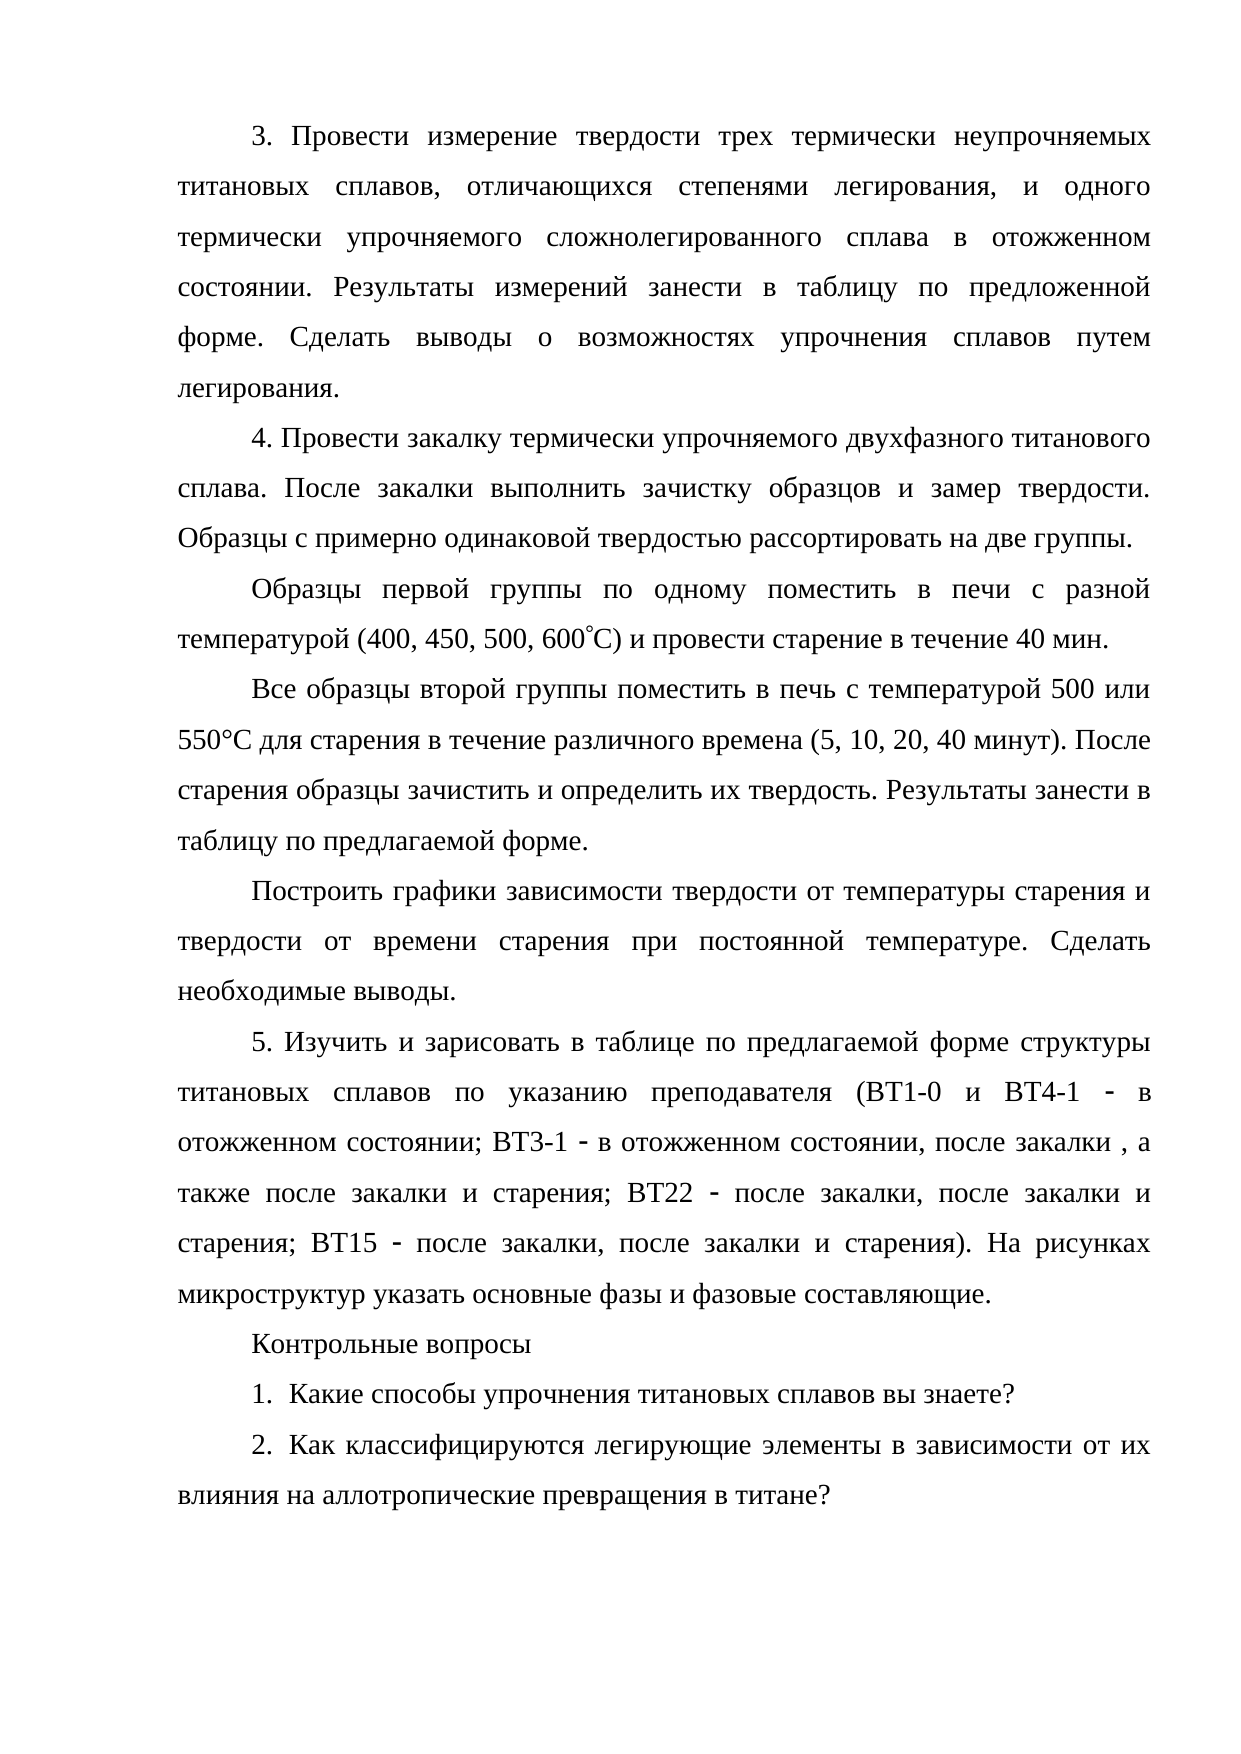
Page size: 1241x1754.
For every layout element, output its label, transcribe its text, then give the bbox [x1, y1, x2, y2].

list Как классифицируются легирующие элементы в зависимости от их влияния на аллотропические превращения в титане? [177, 1427, 1152, 1511]
text Образцы первой группы по одному поместить в печи с разной температурой (400, 450, 500, 600С) и провести старение в течение 40 мин. [177, 571, 1152, 655]
text 5. Изучить и зарисовать в таблице по предлагаемой форме структуры титановых сплавов по указанию преподавателя (ВТ1-0 и ВТ4-1 в отожженном состоянии; ВТ3-1 в отожженном состоянии, после закалки , а также после закалки и старения; ВТ22 после закалки, после закалки и старения; ВТ15 после закалки, после закалки и старения). На рисунках микроструктур указать основные фазы и фазовые составляющие. [177, 1024, 1152, 1309]
list Какие способы упрочнения титановых сплавов вы знаете? [177, 1376, 1152, 1410]
subtitle Контрольные вопросы [177, 1326, 1152, 1360]
text Построить графики зависимости твердости от температуры старения и твердости от времени старения при постоянной температуре. Сделать необходимые выводы. [177, 873, 1152, 1007]
text Все образцы второй группы поместить в печь с температурой 500 или 550°С для старения в течение различного времена (5, 10, 20, 40 минут). После старения образцы зачистить и определить их твердость. Результаты занести в таблицу по предлагаемой форме. [177, 672, 1152, 856]
text 4. Провести закалку термически упрочняемого двухфазного титанового сплава. После закалки выполнить зачистку образцов и замер твердости. Образцы с примерно одинаковой твердостью рассортировать на две группы. [177, 420, 1152, 554]
text 3. Провести измерение твердости трех термически неупрочняемых титановых сплавов, отличающихся степенями легирования, и одного термически упрочняемого сложнолегированного сплава в отожженном состоянии. Результаты измерений занести в таблицу по предложенной форме. Сделать выводы о возможностях упрочнения сплавов путем легирования. [177, 118, 1152, 403]
